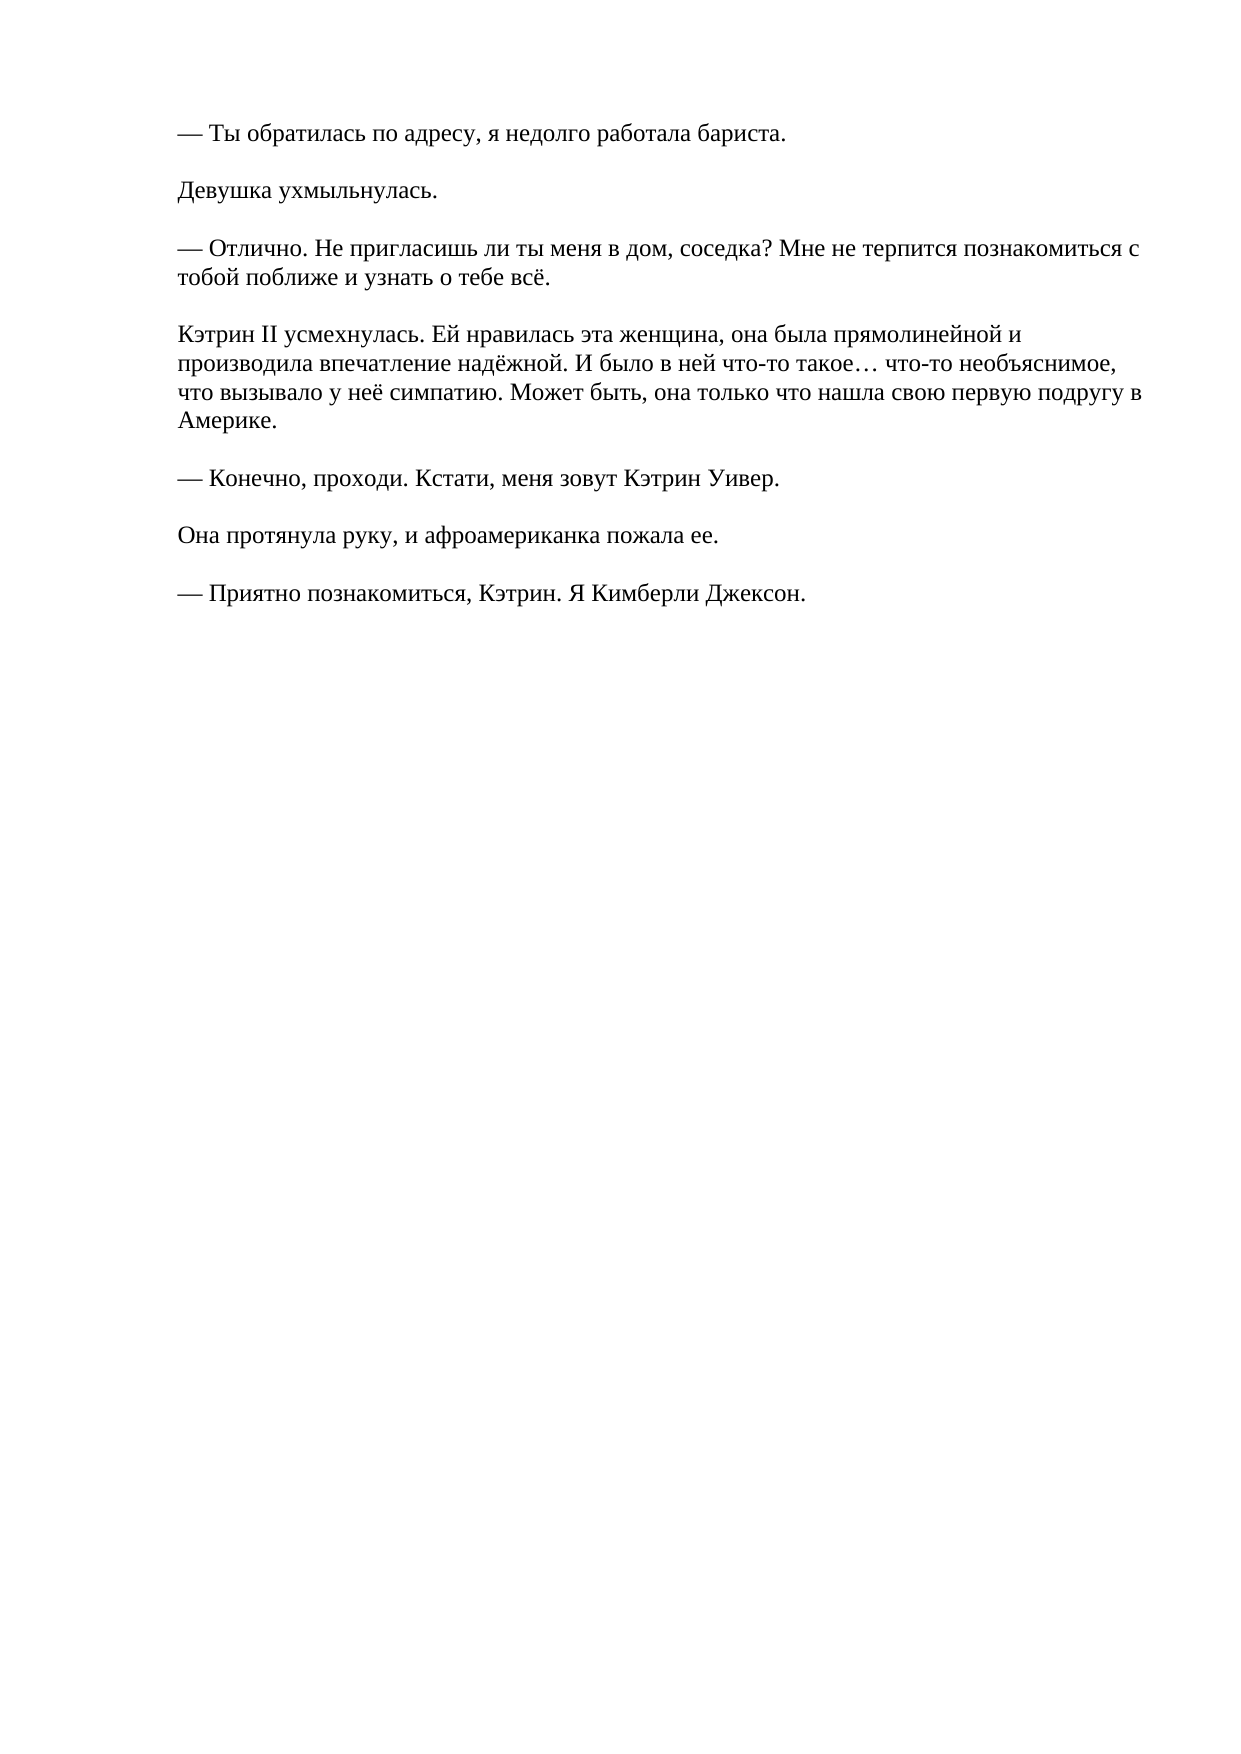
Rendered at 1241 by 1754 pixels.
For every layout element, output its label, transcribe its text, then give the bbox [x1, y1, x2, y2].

text Она протянула руку, и афроамериканка пожала ее. [177, 521, 1152, 549]
text — Конечно, проходи. Кстати, меня зовут Кэтрин Уивер. [177, 463, 1152, 492]
text Кэтрин II усмехнулась. Ей нравилась эта женщина, она была прямолинейной и производила впечатление надёжной. И было в ней что-то такое… что-то необъяснимое, что вызывало у неё симпатию. Может быть, она только что нашла свою первую подругу в Америке. [177, 319, 1152, 434]
text — Отлично. Не пригласишь ли ты меня в дом, соседка? Мне не терпится познакомиться с тобой поближе и узнать о тебе всё. [177, 233, 1152, 291]
text — Ты обратилась по адресу, я недолго работала бариста. [177, 118, 1152, 147]
text — Приятно познакомиться, Кэтрин. Я Кимберли Джексон. [177, 578, 1152, 607]
text Девушка ухмыльнулась. [177, 176, 1152, 204]
